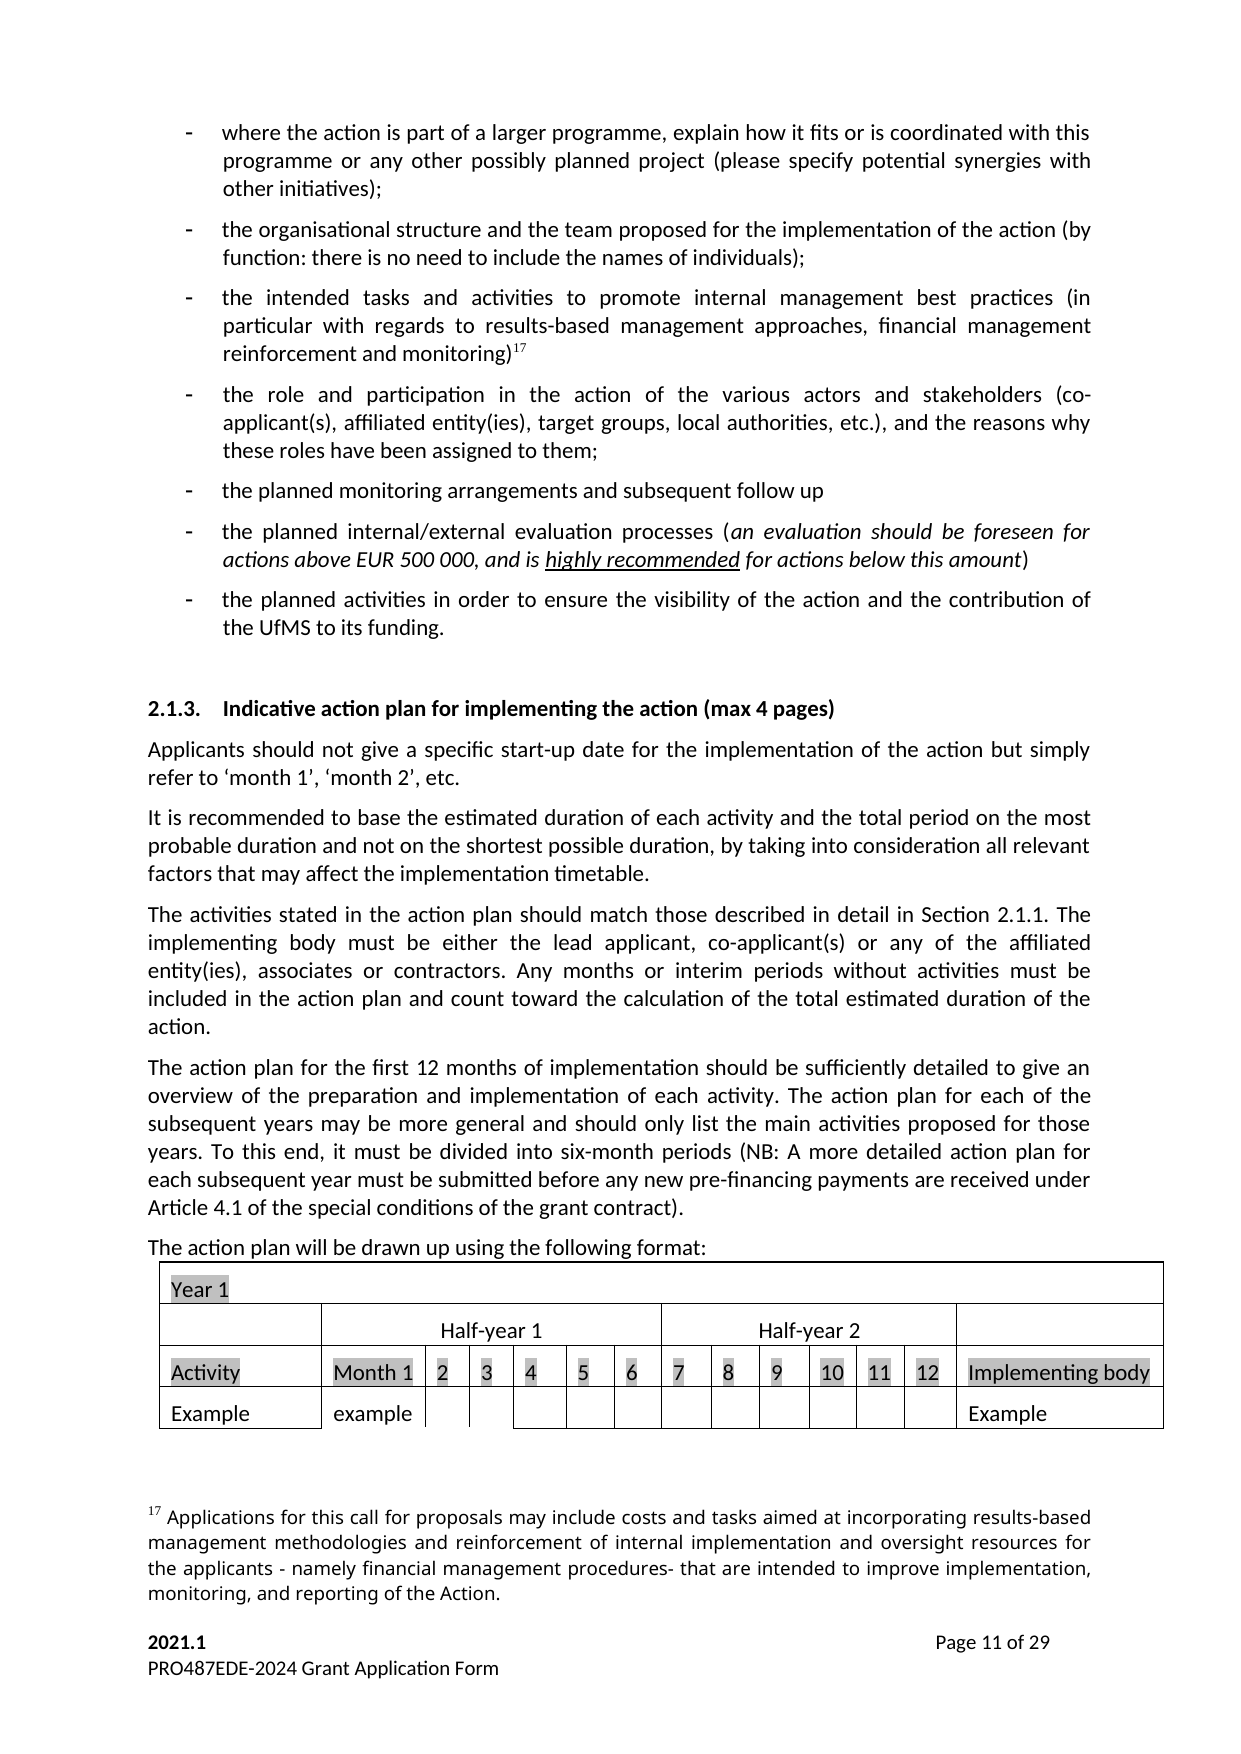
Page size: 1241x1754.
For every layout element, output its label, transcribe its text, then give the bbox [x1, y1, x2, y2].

table_cell [760, 1387, 809, 1428]
table_cell [810, 1387, 856, 1428]
list the intended tasks and activities to promote internal management best practices (in particular with regards to results-based management approaches, financial management reinforcement and monitoring) [185, 283, 1092, 367]
list the role and participation in the action of the various actors and stakeholders (co-applicant(s), affiliated entity(ies), target groups, local authorities, etc.), and the reasons why these roles have been assigned to them; [185, 380, 1092, 464]
table_cell [425, 1387, 469, 1428]
text The action plan will be drawn up using the following format: [148, 1233, 1092, 1261]
table_cell Month 1 [322, 1346, 425, 1386]
table_cell [567, 1387, 614, 1428]
table_cell 8 [712, 1346, 759, 1386]
table_cell 12 [905, 1346, 956, 1386]
list the planned monitoring arrangements and subsequent follow up [185, 476, 1092, 504]
text It is recommended to base the estimated duration of each activity and the total period on the most probable duration and not on the shortest possible duration, by taking into consideration all relevant factors that may affect the implementation timetable. [148, 803, 1092, 888]
table_cell 2 [426, 1346, 469, 1386]
table_cell 7 [662, 1346, 711, 1386]
table_cell 9 [760, 1346, 809, 1386]
text The action plan for the first 12 months of implementation should be sufficiently detailed to give an overview of the preparation and implementation of each activity. The action plan for each of the subsequent years may be more general and should only list the main activities proposed for those years. To this end, it must be divided into six-month periods (NB: A more detailed action plan for each subsequent year must be submitted before any new pre-financing payments are received under Article 4.1 of the special conditions of the grant contract). [148, 1053, 1092, 1221]
table_cell 11 [857, 1346, 904, 1386]
table_cell 3 [470, 1346, 513, 1386]
table_cell 6 [615, 1346, 661, 1386]
subtitle Indicative action plan for implementing the action (max 4 pages) [148, 694, 1092, 722]
table_cell 4 [514, 1346, 566, 1386]
table_cell Half-year 1 [322, 1304, 661, 1344]
list where the action is part of a larger programme, explain how it fits or is coordinated with this programme or any other possibly planned project (please specify potential synergies with other initiatives); [185, 118, 1092, 202]
table_cell 5 [567, 1346, 614, 1386]
table_cell [957, 1304, 1163, 1344]
table_cell [470, 1387, 513, 1428]
table_cell Half-year 2 [662, 1304, 956, 1344]
table_cell example [322, 1387, 425, 1428]
table_header Year 1 [160, 1263, 1163, 1303]
table_cell 10 [810, 1346, 856, 1386]
list the organisational structure and the team proposed for the implementation of the action (by function: there is no need to include the names of individuals); [185, 215, 1092, 271]
table_cell Activity [160, 1346, 321, 1386]
text Applicants should not give a specific start-up date for the implementation of the action but simply refer to ‘month 1’, ‘month 2’, etc. [148, 735, 1092, 791]
table_cell Example [160, 1387, 321, 1428]
table_cell [615, 1387, 661, 1428]
table_cell [905, 1387, 956, 1428]
list the planned activities in order to ensure the visibility of the action and the contribution of the UfMS to its funding. [185, 585, 1092, 641]
table_cell [712, 1387, 759, 1428]
table_cell [514, 1387, 566, 1428]
table_cell Example [957, 1387, 1163, 1428]
table_cell [662, 1387, 711, 1428]
table_cell [160, 1304, 321, 1344]
list the planned internal/external evaluation processes (an evaluation should be foreseen for actions above EUR 500 000, and is highly recommended for actions below this amount) [185, 517, 1092, 573]
table_cell [857, 1387, 904, 1428]
table_cell Implementing body [957, 1346, 1163, 1386]
text The activities stated in the action plan should match those described in detail in Section 2.1.1. The implementing body must be either the lead applicant, co-applicant(s) or any of the affiliated entity(ies), associates or contractors. Any months or interim periods without activities must be included in the action plan and count toward the calculation of the total estimated duration of the action. [148, 900, 1092, 1040]
